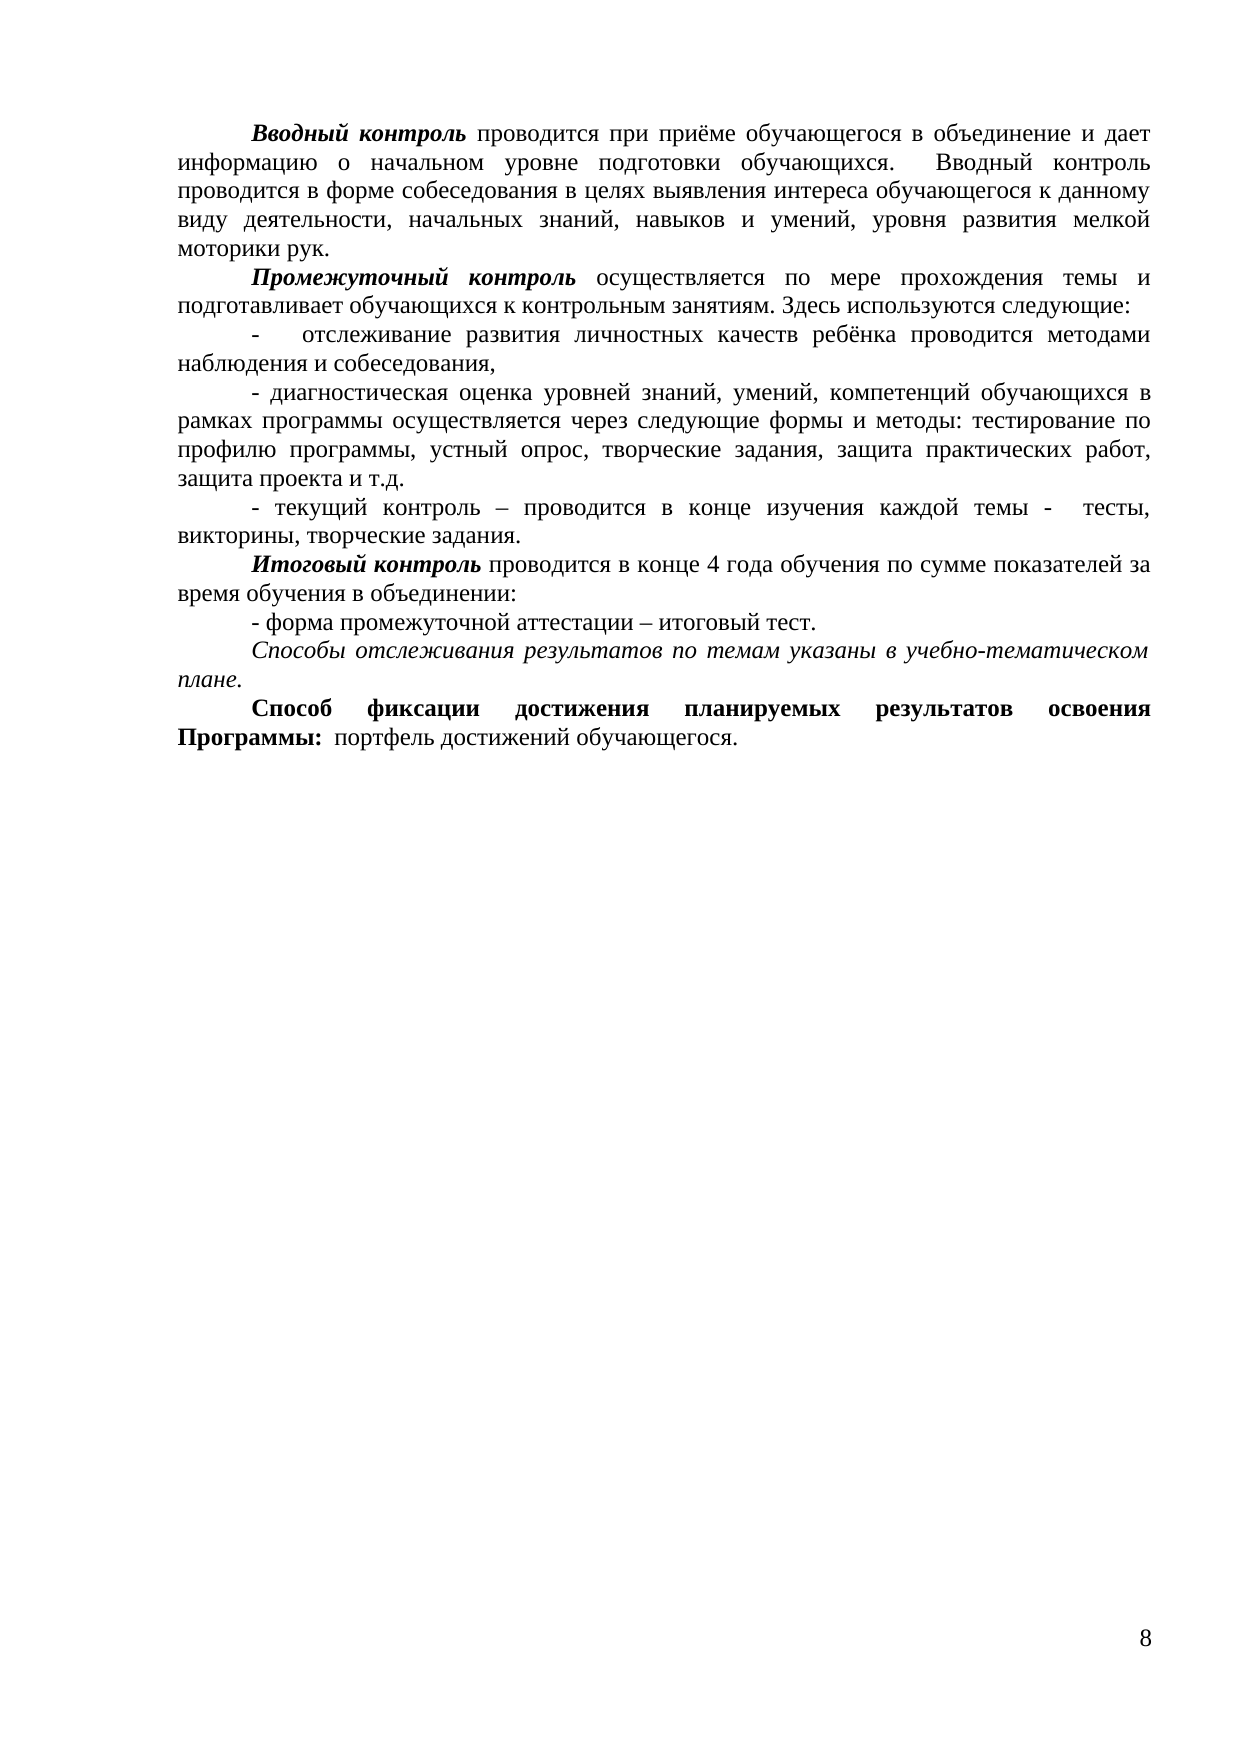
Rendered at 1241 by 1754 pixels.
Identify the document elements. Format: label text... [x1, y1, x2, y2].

text Способы отслеживания результатов по темам указаны в учебно-тематическом плане. [177, 636, 1152, 693]
text - отслеживание развития личностных качеств ребёнка проводится методами наблюдения и собеседования, [177, 319, 1152, 377]
text Вводный контроль проводится при приёме обучающегося в объединение и дает информацию о начальном уровне подготовки обучающихся. Вводный контроль проводится в форме собеседования в целях выявления интереса обучающегося к данному виду деятельности, начальных знаний, навыков и умений, уровня развития мелкой моторики рук. [177, 118, 1152, 262]
text - диагностическая оценка уровней знаний, умений, компетенций обучающихся в рамках программы осуществляется через следующие формы и методы: тестирование по профилю программы, устный опрос, творческие задания, защита практических работ, защита проекта и т.д. [177, 377, 1152, 492]
text - текущий контроль – проводится в конце изучения каждой темы - тесты, викторины, творческие задания. [177, 492, 1152, 549]
text - форма промежуточной аттестации – итоговый тест. [177, 607, 1152, 636]
text Способ фиксации достижения планируемых результатов освоения Программы: портфель достижений обучающегося. [177, 693, 1152, 751]
text Промежуточный контроль осуществляется по мере прохождения темы и подготавливает обучающихся к контрольным занятиям. Здесь используются следующие: [177, 262, 1152, 319]
text Итоговый контроль проводится в конце 4 года обучения по сумме показателей за время обучения в объединении: [177, 549, 1152, 607]
